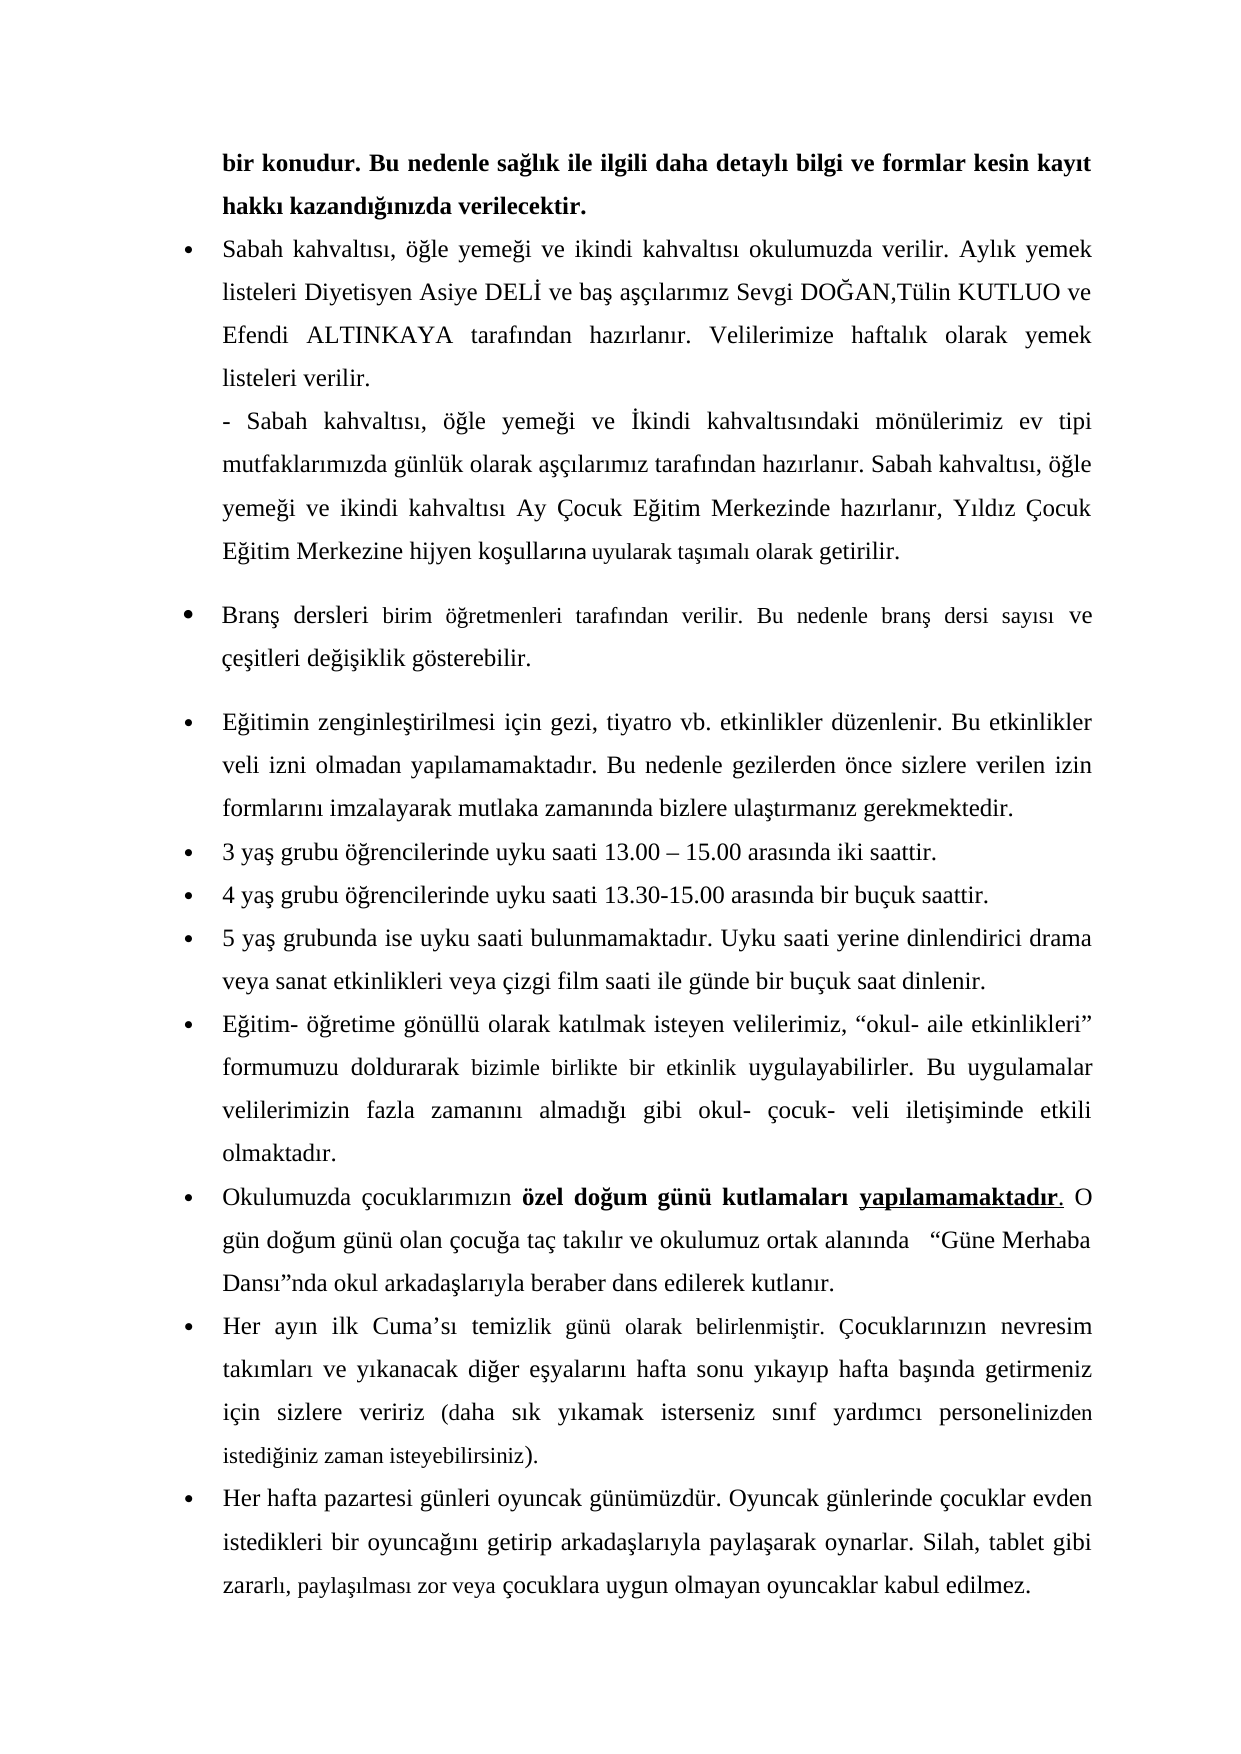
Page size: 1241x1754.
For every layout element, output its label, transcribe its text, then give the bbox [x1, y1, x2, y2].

list 5 yaş grubunda ise uyku saati bulunmamaktadır. Uyku saati yerine dinlendirici drama veya sanat etkinlikleri veya çizgi film saati ile günde bir buçuk saat dinlenir. [185, 923, 1093, 995]
list Her ayın ilk Cuma’sı temizlik günü olarak belirlenmiştir. Çocuklarınızın nevresim takımları ve yıkanacak diğer eşyalarını hafta sonu yıkayıp hafta başında getirmeniz için sizlere veririz (daha sık yıkamak isterseniz sınıf yardımcı personelinizden istediğiniz zaman isteyebilirsiniz). [185, 1311, 1093, 1469]
list Sabah kahvaltısı, öğle yemeği ve ikindi kahvaltısı okulumuzda verilir. Aylık yemek listeleri Diyetisyen Asiye DELİ ve baş aşçılarımız Sevgi DOĞAN,Tülin KUTLUO ve Efendi ALTINKAYA tarafından hazırlanır. Velilerimize haftalık olarak yemek listeleri verilir. [185, 234, 1093, 392]
list Her hafta pazartesi günleri oyuncak günümüzdür. Oyuncak günlerinde çocuklar evden istedikleri bir oyuncağını getirip arkadaşlarıyla paylaşarak oynarlar. Silah, tablet gibi zararlı, paylaşılması zor veya çocuklara uygun olmayan oyuncaklar kabul edilmez. [185, 1483, 1093, 1598]
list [185, 148, 1093, 219]
text - Sabah kahvaltısı, öğle yemeği ve İkindi kahvaltısındaki mönülerimiz ev tipi mutfaklarımızda günlük olarak aşçılarımız tarafından hazırlanır. Sabah kahvaltısı, öğle yemeği ve ikindi kahvaltısı Ay Çocuk Eğitim Merkezinde hazırlanır, Yıldız Çocuk Eğitim Merkezine hijyen koşullarına uyularak taşımalı olarak getirilir. [222, 406, 1093, 565]
list Okulumuzda çocuklarımızın özel doğum günü kutlamaları yapılamamaktadır. O gün doğum günü olan çocuğa taç takılır ve okulumuz ortak alanında “Güne Merhaba Dansı”nda okul arkadaşlarıyla beraber dans edilerek kutlanır. [185, 1182, 1093, 1297]
list Branş dersleri birim öğretmenleri tarafından verilir. Bu nedenle branş dersi sayısı ve çeşitleri değişiklik gösterebilir. [184, 600, 1093, 672]
list 3 yaş grubu öğrencilerinde uyku saati 13.00 – 15.00 arasında iki saattir. [185, 837, 1093, 865]
list 4 yaş grubu öğrencilerinde uyku saati 13.30-15.00 arasında bir buçuk saattir. [185, 880, 1093, 908]
list Eğitimin zenginleştirilmesi için gezi, tiyatro vb. etkinlikler düzenlenir. Bu etkinlikler veli izni olmadan yapılamamaktadır. Bu nedenle gezilerden önce sizlere verilen izin formlarını imzalayarak mutlaka zamanında bizlere ulaştırmanız gerekmektedir. [185, 707, 1093, 822]
list Eğitim- öğretime gönüllü olarak katılmak isteyen velilerimiz, “okul- aile etkinlikleri” formumuzu doldurarak bizimle birlikte bir etkinlik uygulayabilirler. Bu uygulamalar velilerimizin fazla zamanını almadığı gibi okul- çocuk- veli iletişiminde etkili olmaktadır. [185, 1009, 1093, 1167]
